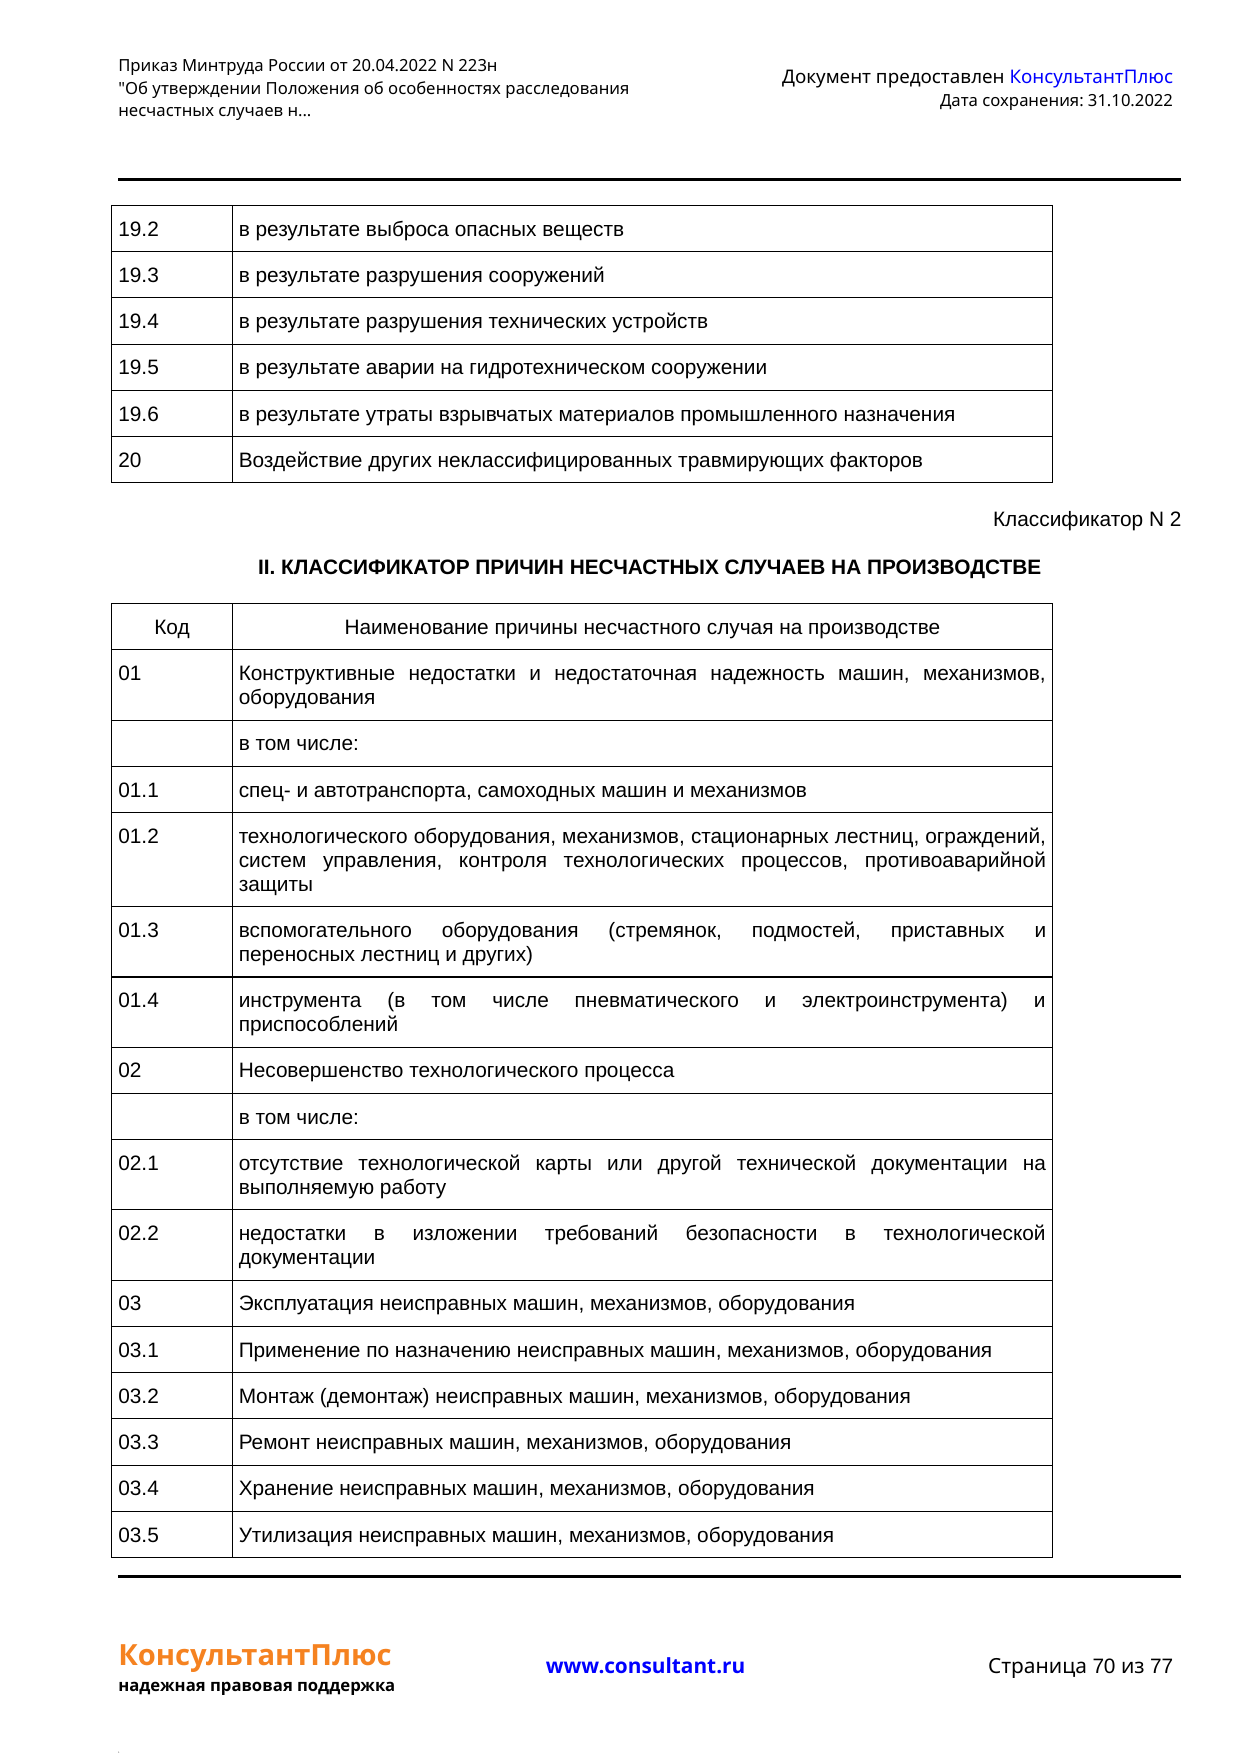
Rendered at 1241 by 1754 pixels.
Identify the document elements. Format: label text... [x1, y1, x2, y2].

table_cell в результате выброса опасных веществ [233, 206, 1052, 251]
table_cell Конструктивные недостатки и недостаточная надежность машин, механизмов, оборудования [233, 650, 1052, 719]
table_cell спец- и автотранспорта, самоходных машин и механизмов [233, 767, 1052, 812]
table_cell 03 [112, 1281, 232, 1326]
table_cell 19.6 [112, 391, 232, 436]
table_cell 01.1 [112, 767, 232, 812]
table_cell в том числе: [233, 1094, 1052, 1139]
table_cell недостатки в изложении требований безопасности в технологической документации [233, 1210, 1052, 1279]
table_cell 01 [112, 650, 232, 719]
table_cell Хранение неисправных машин, механизмов, оборудования [233, 1466, 1052, 1511]
table_cell 03.3 [112, 1419, 232, 1464]
table_cell 02 [112, 1048, 232, 1093]
table_cell Ремонт неисправных машин, механизмов, оборудования [233, 1419, 1052, 1464]
table_cell технологического оборудования, механизмов, стационарных лестниц, ограждений, систем управления, контроля технологических процессов, противоаварийной защиты [233, 813, 1052, 906]
table_cell Воздействие других неклассифицированных травмирующих факторов [233, 437, 1052, 482]
table_cell 02.2 [112, 1210, 232, 1279]
table_cell 02.1 [112, 1140, 232, 1209]
table_cell отсутствие технологической карты или другой технической документации на выполняемую работу [233, 1140, 1052, 1209]
table_cell 19.5 [112, 345, 232, 390]
text Классификатор N 2 [118, 507, 1181, 531]
table_cell Утилизация неисправных машин, механизмов, оборудования [233, 1512, 1052, 1557]
table_cell Несовершенство технологического процесса [233, 1048, 1052, 1093]
table_header Наименование причины несчастного случая на производстве [233, 604, 1052, 649]
table_cell 03.4 [112, 1466, 232, 1511]
table_cell 01.2 [112, 813, 232, 906]
title II. КЛАССИФИКАТОР ПРИЧИН НЕСЧАСТНЫХ СЛУЧАЕВ НА ПРОИЗВОДСТВЕ [118, 555, 1181, 579]
table_cell 03.2 [112, 1373, 232, 1418]
table_cell в том числе: [233, 721, 1052, 766]
table_cell в результате аварии на гидротехническом сооружении [233, 345, 1052, 390]
table_cell [112, 1094, 232, 1139]
table_cell Эксплуатация неисправных машин, механизмов, оборудования [233, 1281, 1052, 1326]
table_cell 20 [112, 437, 232, 482]
table_cell в результате разрушения сооружений [233, 252, 1052, 297]
table_cell 03.5 [112, 1512, 232, 1557]
table_cell 19.2 [112, 206, 232, 251]
table_cell в результате утраты взрывчатых материалов промышленного назначения [233, 391, 1052, 436]
table_cell 19.4 [112, 298, 232, 343]
table_header Код [112, 604, 232, 649]
table_cell в результате разрушения технических устройств [233, 298, 1052, 343]
table_cell вспомогательного оборудования (стремянок, подмостей, приставных и переносных лестниц и других) [233, 907, 1052, 976]
table_cell [112, 721, 232, 766]
table_cell 01.3 [112, 907, 232, 976]
table_cell 03.1 [112, 1327, 232, 1372]
table_cell Применение по назначению неисправных машин, механизмов, оборудования [233, 1327, 1052, 1372]
table_cell инструмента (в том числе пневматического и электроинструмента) и приспособлений [233, 978, 1052, 1047]
table_cell 19.3 [112, 252, 232, 297]
table_cell 01.4 [112, 978, 232, 1047]
table_cell Монтаж (демонтаж) неисправных машин, механизмов, оборудования [233, 1373, 1052, 1418]
